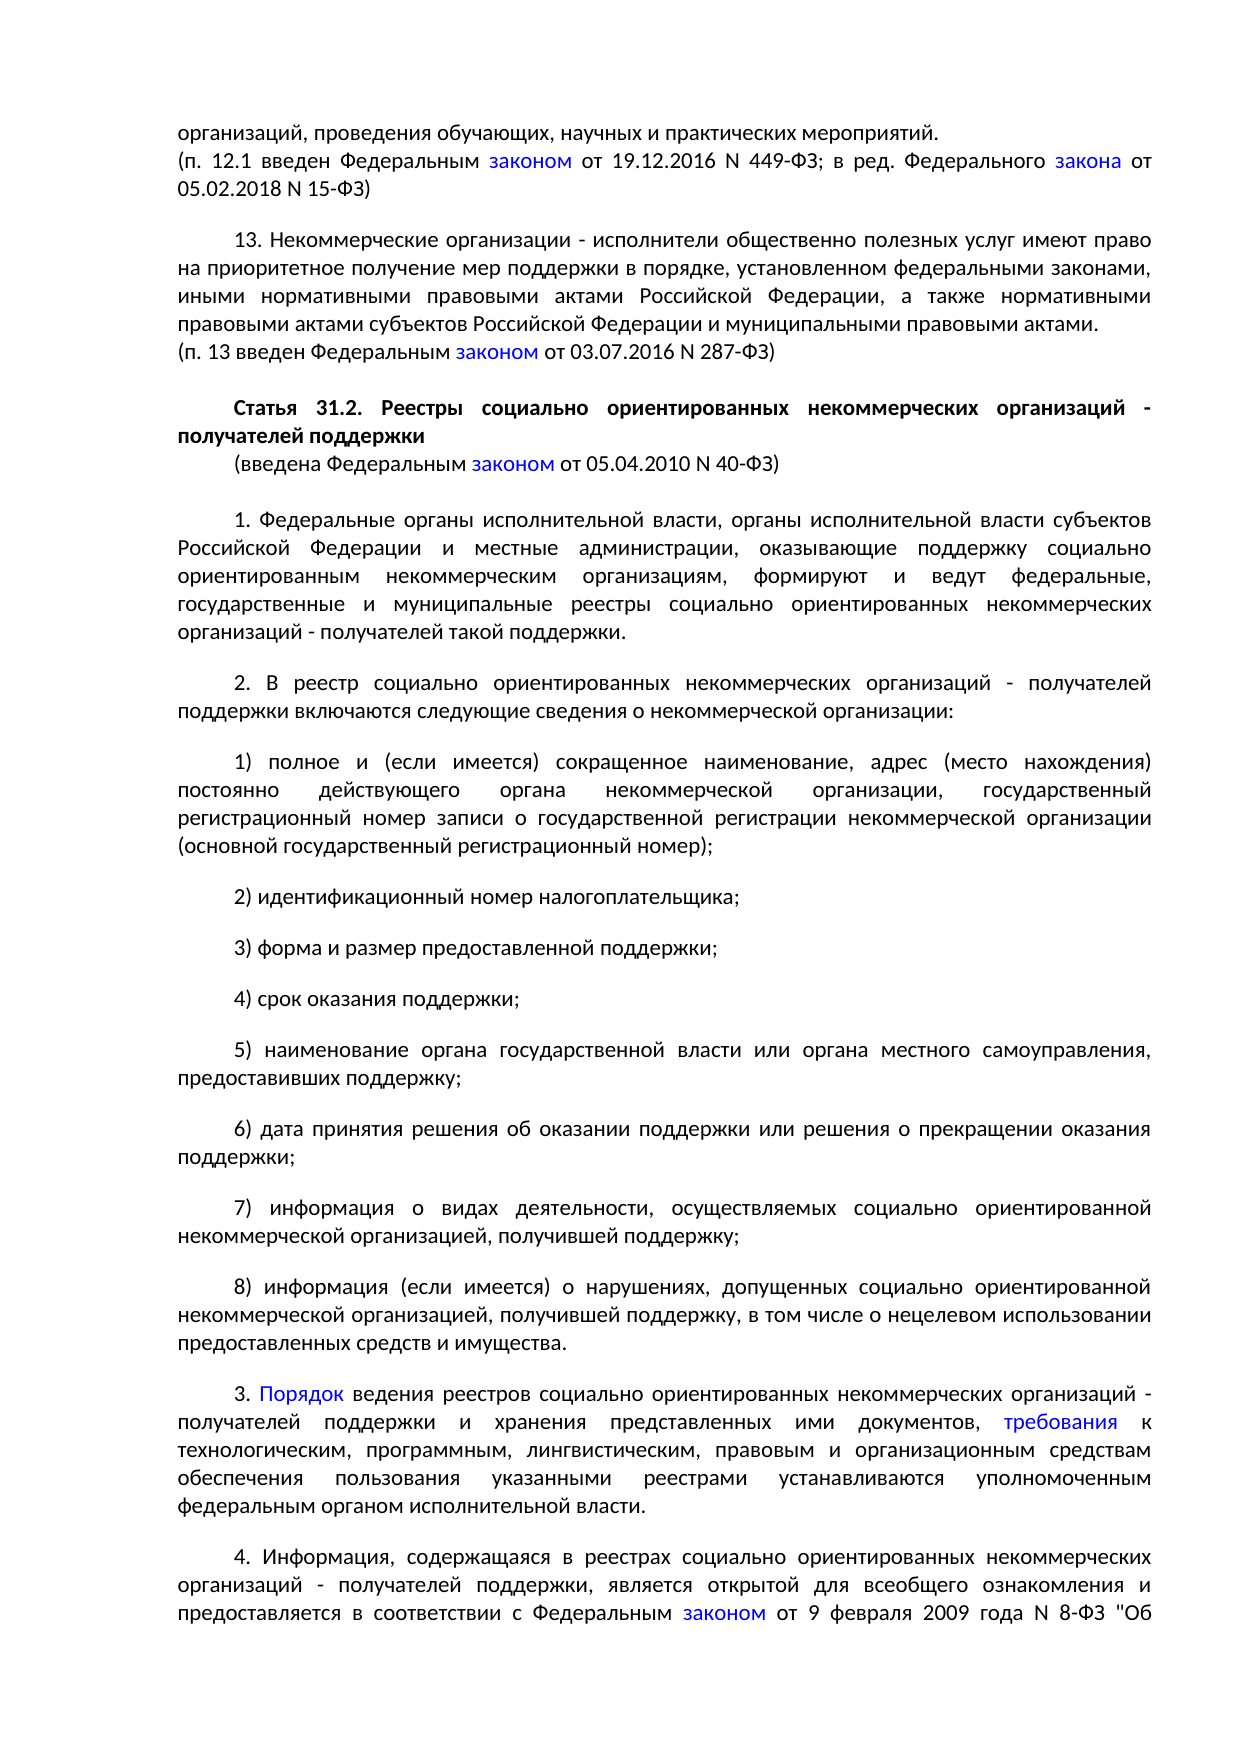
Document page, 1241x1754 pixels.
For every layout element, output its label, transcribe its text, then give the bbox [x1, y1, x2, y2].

text 5) наименование органа государственной власти или органа местного самоуправления, предоставивших поддержку; [177, 1035, 1152, 1091]
text (п. 13 введен Федеральным законом от 03.07.2016 N 287-ФЗ) [177, 337, 1152, 365]
text 8) информация (если имеется) о нарушениях, допущенных социально ориентированной некоммерческой организацией, получившей поддержку, в том числе о нецелевом использовании предоставленных средств и имущества. [177, 1272, 1152, 1356]
text 4) срок оказания поддержки; [177, 984, 1152, 1012]
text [177, 1542, 1152, 1626]
text 6) дата принятия решения об оказании поддержки или решения о прекращении оказания поддержки; [177, 1114, 1152, 1170]
text 1. Федеральные органы исполнительной власти, органы исполнительной власти субъектов Российской Федерации и местные администрации, оказывающие поддержку социально ориентированным некоммерческим организациям, формируют и ведут федеральные, государственные и муниципальные реестры социально ориентированных некоммерческих организаций - получателей такой поддержки. [177, 505, 1152, 645]
text 3. Порядок ведения реестров социально ориентированных некоммерческих организаций - получателей поддержки и хранения представленных ими документов, требования к технологическим, программным, лингвистическим, правовым и организационным средствам обеспечения пользования указанными реестрами устанавливаются уполномоченным федеральным органом исполнительной власти. [177, 1379, 1152, 1519]
text 13. Некоммерческие организации - исполнители общественно полезных услуг имеют право на приоритетное получение мер поддержки в порядке, установленном федеральными законами, иными нормативными правовыми актами Российской Федерации, а также нормативными правовыми актами субъектов Российской Федерации и муниципальными правовыми актами. [177, 225, 1152, 337]
text (введена Федеральным законом от 05.04.2010 N 40-ФЗ) [177, 449, 1152, 477]
text 7) информация о видах деятельности, осуществляемых социально ориентированной некоммерческой организацией, получившей поддержку; [177, 1193, 1152, 1249]
text 2. В реестр социально ориентированных некоммерческих организаций - получателей поддержки включаются следующие сведения о некоммерческой организации: [177, 668, 1152, 724]
title Статья 31.2. Реестры социально ориентированных некоммерческих организаций - получателей поддержки [177, 393, 1152, 449]
text 2) идентификационный номер налогоплательщика; [177, 882, 1152, 910]
text 3) форма и размер предоставленной поддержки; [177, 933, 1152, 961]
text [177, 118, 1152, 146]
text 1) полное и (если имеется) сокращенное наименование, адрес (место нахождения) постоянно действующего органа некоммерческой организации, государственный регистрационный номер записи о государственной регистрации некоммерческой организации (основной государственный регистрационный номер); [177, 747, 1152, 859]
text (п. 12.1 введен Федеральным законом от 19.12.2016 N 449-ФЗ; в ред. Федерального закона от 05.02.2018 N 15-ФЗ) [177, 146, 1152, 202]
